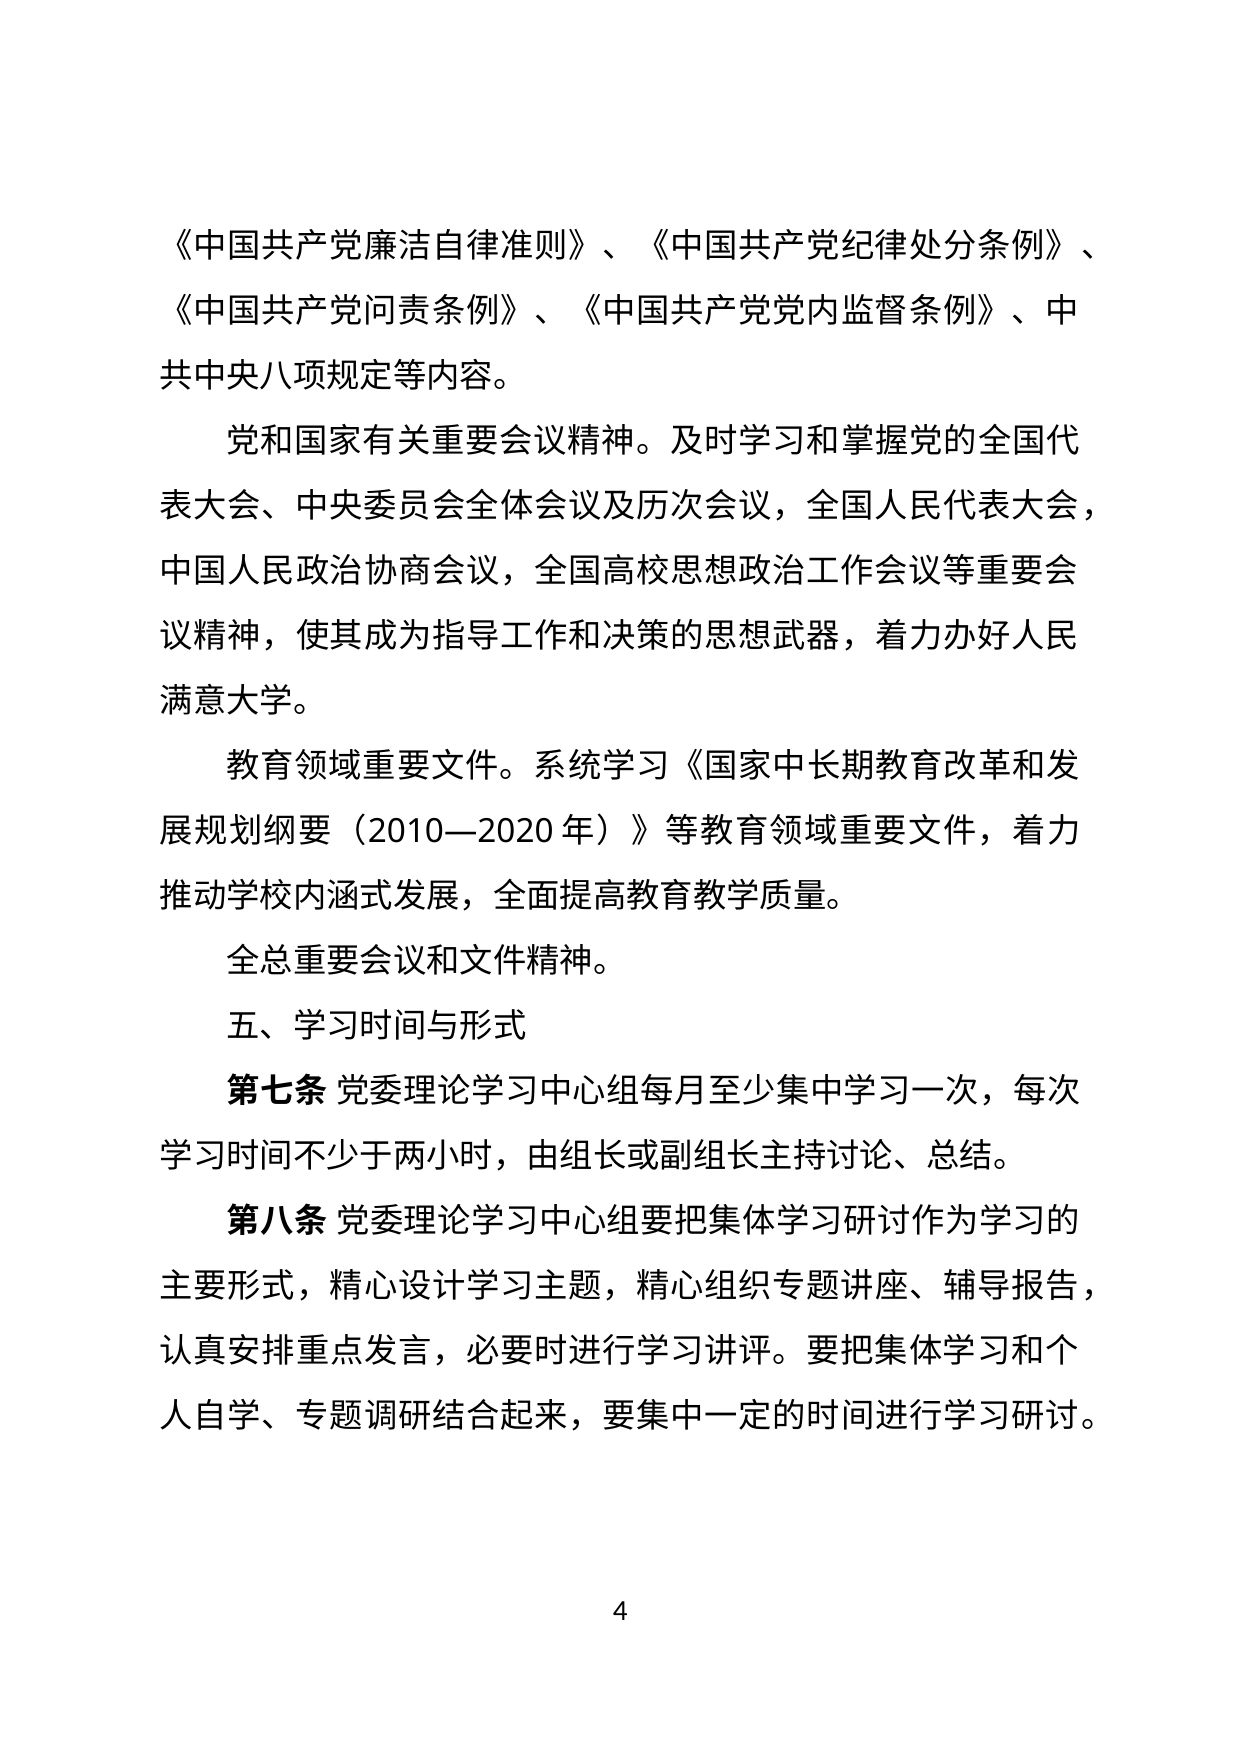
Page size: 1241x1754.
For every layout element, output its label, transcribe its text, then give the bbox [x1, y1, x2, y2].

text 五、学习时间与形式 [159, 991, 1081, 1056]
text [159, 1186, 1081, 1446]
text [159, 211, 1081, 406]
text 教育领域重要文件。系统学习《国家中长期教育改革和发展规划纲要（2010—2020年）》等教育领域重要文件，着力推动学校内涵式发展，全面提高教育教学质量。 [159, 731, 1081, 926]
text 全总重要会议和文件精神。 [159, 926, 1081, 991]
text 第七条 党委理论学习中心组每月至少集中学习一次，每次学习时间不少于两小时，由组长或副组长主持讨论、总结。 [159, 1056, 1081, 1186]
text 党和国家有关重要会议精神。及时学习和掌握党的全国代表大会、中央委员会全体会议及历次会议，全国人民代表大会，中国人民政治协商会议，全国高校思想政治工作会议等重要会议精神，使其成为指导工作和决策的思想武器，着力办好人民满意大学。 [159, 406, 1081, 731]
